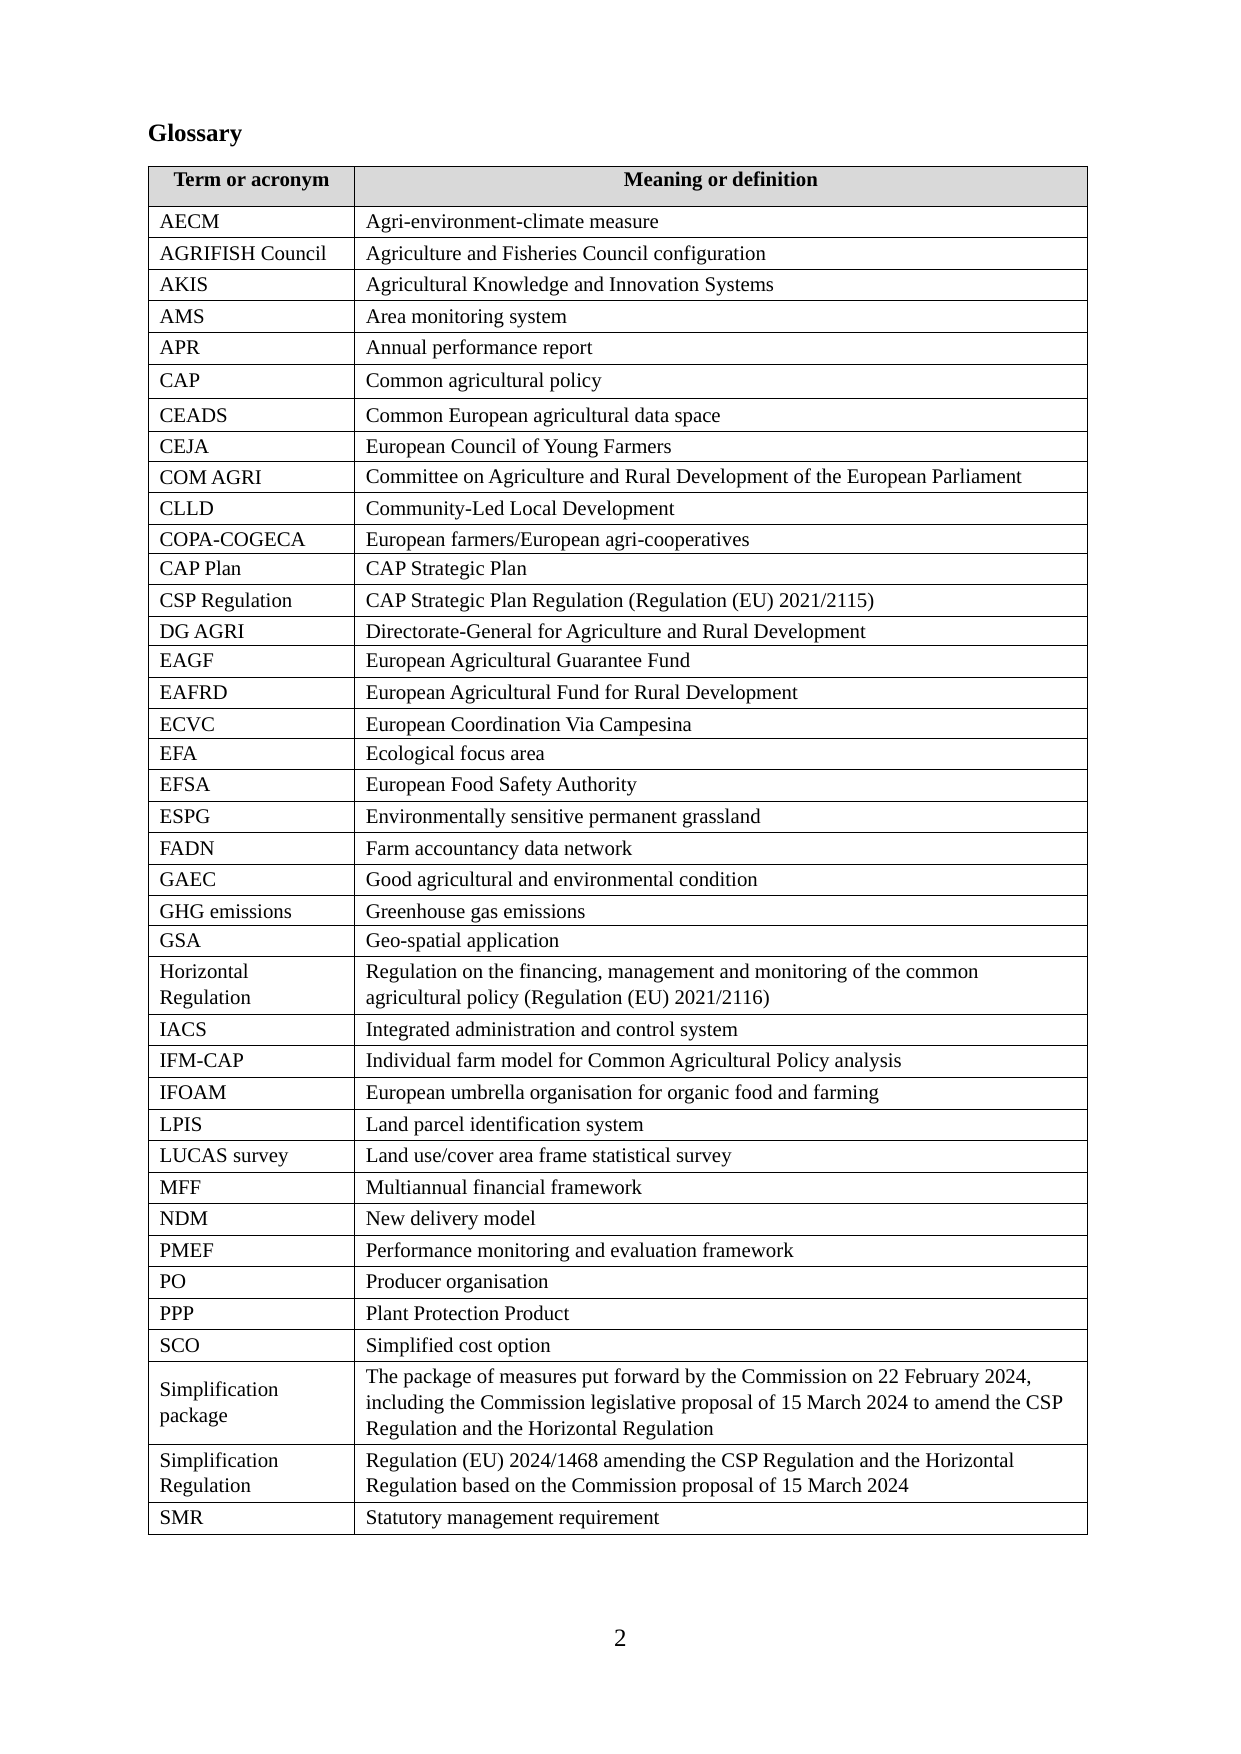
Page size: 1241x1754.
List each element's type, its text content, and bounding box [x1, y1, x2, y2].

table_cell European farmers/European agri-cooperatives [355, 525, 1087, 553]
table_header Term or acronym [149, 167, 354, 206]
table_cell Good agricultural and environmental condition [355, 865, 1087, 895]
text Glossary [148, 118, 1093, 147]
table_cell Regulation (EU) 2024/1468 amending the CSP Regulation and the Horizontal Regulation based on the Commission proposal of 15 March 2024 [355, 1445, 1087, 1502]
table_cell SMR [149, 1503, 354, 1533]
table_cell Land parcel identification system [355, 1110, 1087, 1140]
table_cell Land use/cover area frame statistical survey [355, 1141, 1087, 1172]
table_cell NDM [149, 1204, 354, 1235]
table_cell LUCAS survey [149, 1141, 354, 1172]
table_cell GHG emissions [149, 896, 354, 925]
table_cell Common European agricultural data space [355, 399, 1087, 431]
table_cell European Agricultural Guarantee Fund [355, 646, 1087, 677]
table_cell Simplified cost option [355, 1330, 1087, 1361]
table_cell AGRIFISH Council [149, 238, 354, 269]
table_cell PMEF [149, 1236, 354, 1266]
table_cell ECVC [149, 709, 354, 738]
table_cell Area monitoring system [355, 301, 1087, 332]
table_cell MFF [149, 1173, 354, 1203]
table_cell IFM-CAP [149, 1046, 354, 1077]
table_cell EFA [149, 739, 354, 769]
table_cell CAP [149, 365, 354, 397]
table_cell Environmentally sensitive permanent grassland [355, 802, 1087, 832]
table_cell CSP Regulation [149, 585, 354, 616]
table_cell Horizontal Regulation [149, 957, 354, 1014]
table_cell IFOAM [149, 1078, 354, 1108]
table_cell CAP Plan [149, 554, 354, 584]
table_cell Farm accountancy data network [355, 833, 1087, 864]
table_cell European umbrella organisation for organic food and farming [355, 1078, 1087, 1108]
table_cell EFSA [149, 770, 354, 801]
table_cell European Council of Young Farmers [355, 432, 1087, 461]
table_cell Performance monitoring and evaluation framework [355, 1236, 1087, 1266]
table_cell APR [149, 333, 354, 363]
table_cell IACS [149, 1015, 354, 1045]
table_cell Community-Led Local Development [355, 493, 1087, 523]
table_cell CEADS [149, 399, 354, 431]
table_cell European Coordination Via Campesina [355, 709, 1087, 738]
table_cell European Agricultural Fund for Rural Development [355, 678, 1087, 708]
table_cell EAFRD [149, 678, 354, 708]
table_cell DG AGRI [149, 617, 354, 645]
table_cell Agri-environment-climate measure [355, 207, 1087, 237]
table_cell Common agricultural policy [355, 365, 1087, 397]
table_cell Geo-spatial application [355, 926, 1087, 956]
table_cell FADN [149, 833, 354, 864]
table_cell Regulation on the financing, management and monitoring of the common agricultural policy (Regulation (EU) 2021/2116) [355, 957, 1087, 1014]
table_cell Statutory management requirement [355, 1503, 1087, 1533]
table_cell Plant Protection Product [355, 1299, 1087, 1329]
table_cell The package of measures put forward by the Commission on 22 February 2024, including the Commission legislative proposal of 15 March 2024 to amend the CSP Regulation and the Horizontal Regulation [355, 1362, 1087, 1444]
table_cell Greenhouse gas emissions [355, 896, 1087, 925]
table_cell PPP [149, 1299, 354, 1329]
table_header Meaning or definition [355, 167, 1087, 206]
table_cell CAP Strategic Plan Regulation (Regulation (EU) 2021/2115) [355, 585, 1087, 616]
table_cell Ecological focus area [355, 739, 1087, 769]
table_cell New delivery model [355, 1204, 1087, 1235]
table_cell CLLD [149, 493, 354, 523]
table_cell EAGF [149, 646, 354, 677]
table_cell Agriculture and Fisheries Council configuration [355, 238, 1087, 269]
table_cell Integrated administration and control system [355, 1015, 1087, 1045]
table_cell Simplification Regulation [149, 1445, 354, 1502]
table_cell Directorate-General for Agriculture and Rural Development [355, 617, 1087, 645]
table_cell LPIS [149, 1110, 354, 1140]
table_cell AKIS [149, 270, 354, 300]
table_cell Agricultural Knowledge and Innovation Systems [355, 270, 1087, 300]
table_cell European Food Safety Authority [355, 770, 1087, 801]
table_cell PO [149, 1267, 354, 1298]
table_cell Simplification package [149, 1362, 354, 1444]
table_cell COPA-COGECA [149, 525, 354, 553]
table_cell Multiannual financial framework [355, 1173, 1087, 1203]
table_cell Committee on Agriculture and Rural Development of the European Parliament [355, 462, 1087, 492]
table_cell ESPG [149, 802, 354, 832]
table_cell GSA [149, 926, 354, 956]
table_cell CEJA [149, 432, 354, 461]
table_cell AECM [149, 207, 354, 237]
table_cell COM AGRI [149, 462, 354, 492]
table_cell Annual performance report [355, 333, 1087, 363]
table_cell Individual farm model for Common Agricultural Policy analysis [355, 1046, 1087, 1077]
table_cell Producer organisation [355, 1267, 1087, 1298]
table_cell CAP Strategic Plan [355, 554, 1087, 584]
table_cell AMS [149, 301, 354, 332]
table_cell GAEC [149, 865, 354, 895]
table_cell SCO [149, 1330, 354, 1361]
